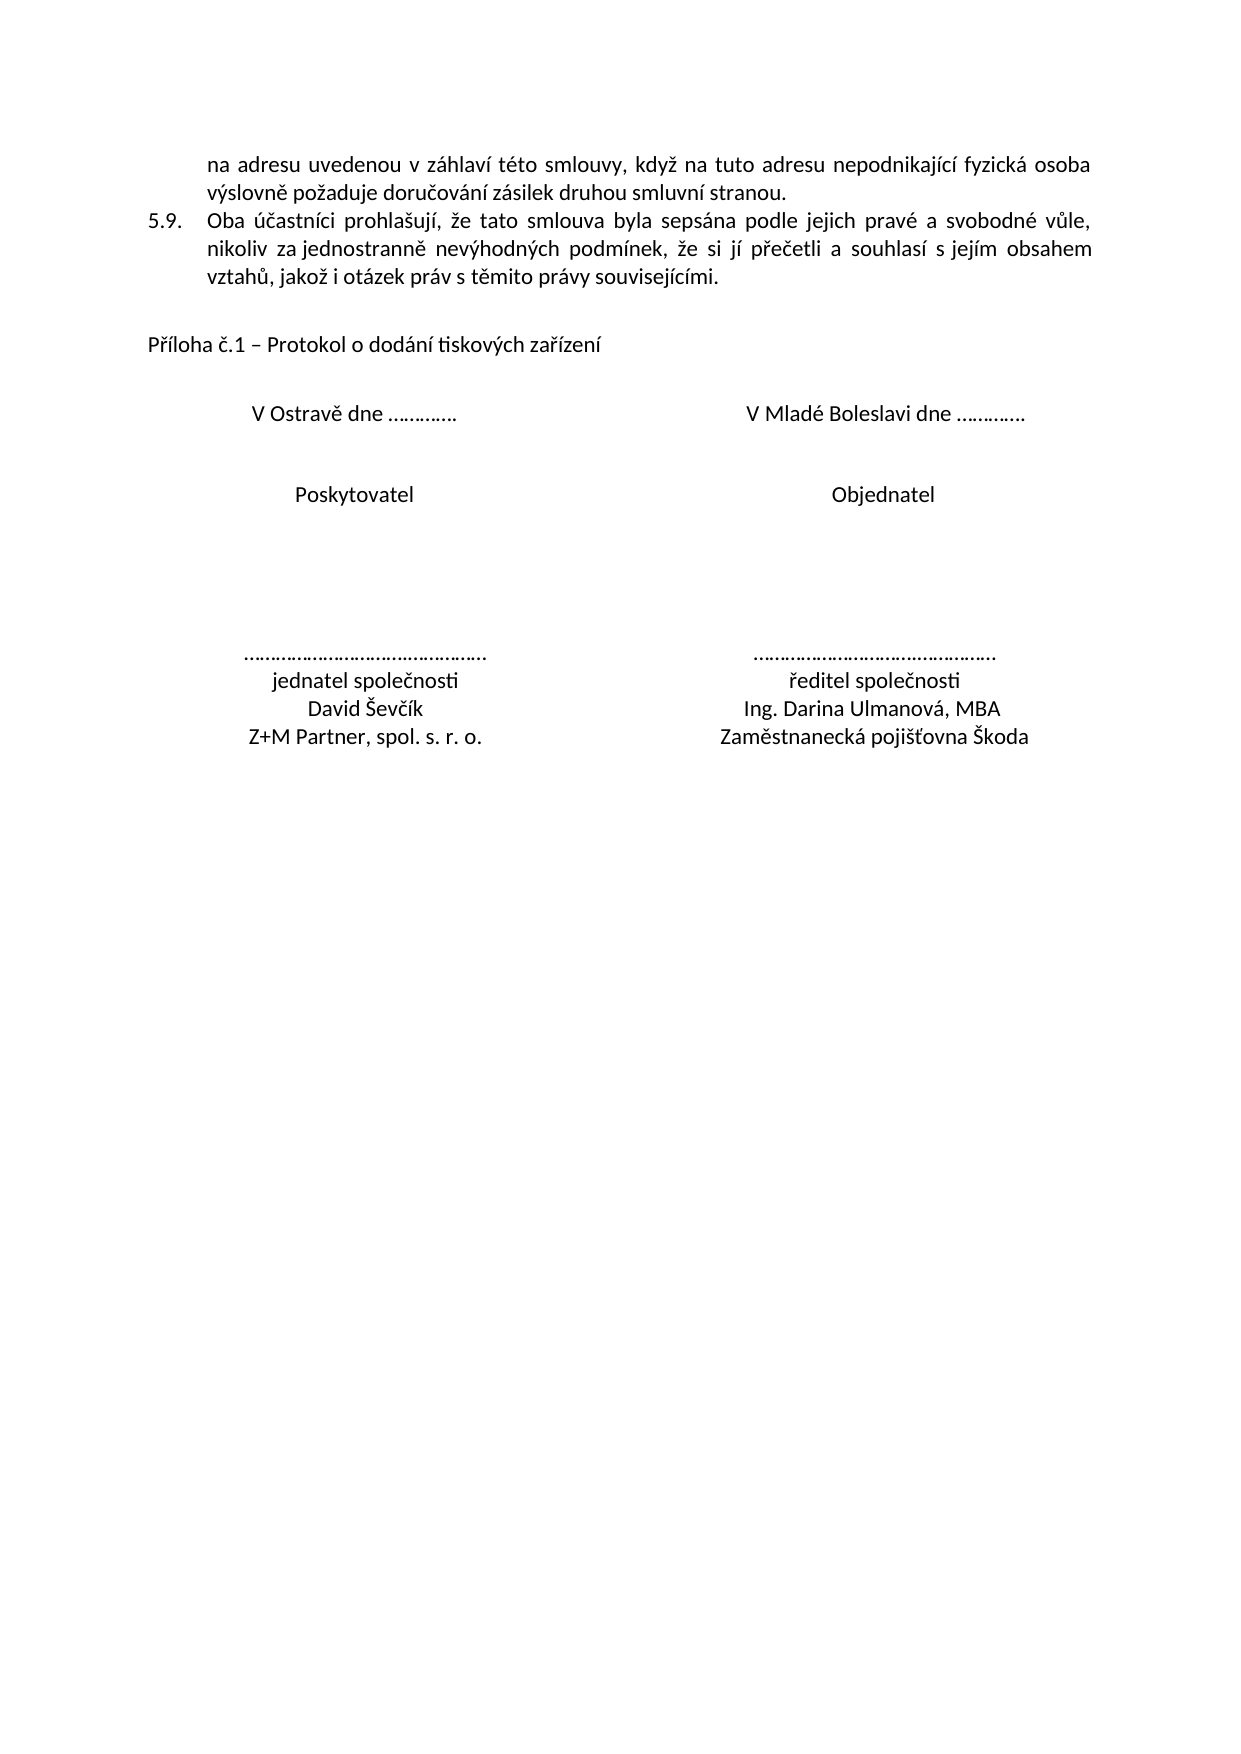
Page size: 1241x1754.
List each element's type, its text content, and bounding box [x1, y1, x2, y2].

text ………………………….…………… ředitel společnosti Ing. Darina Ulmanová, MBA Zaměstnanecká pojišťovna Škoda [657, 638, 1092, 750]
text 5.9. Oba účastníci prohlašují, že tato smlouva byla sepsána podle jejich pravé a svobodné vůle, nikoliv za jednostranně nevýhodných podmínek, že si jí přečetli a souhlasí s jejím obsahem vztahů, jakož i otázek práv s těmito právy souvisejícími. [148, 206, 1092, 290]
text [148, 150, 1092, 206]
text ………………………….…………… jednatel společnosti David Ševčík Z+M Partner, spol. s. r. o. [148, 638, 583, 750]
text V Ostravě dne …………. V Mladé Boleslavi dne …………. [148, 371, 1092, 427]
text Poskytovatel Objednatel [148, 480, 1092, 508]
text Příloha č.1 – Protokol o dodání tiskových zařízení [148, 331, 1092, 359]
